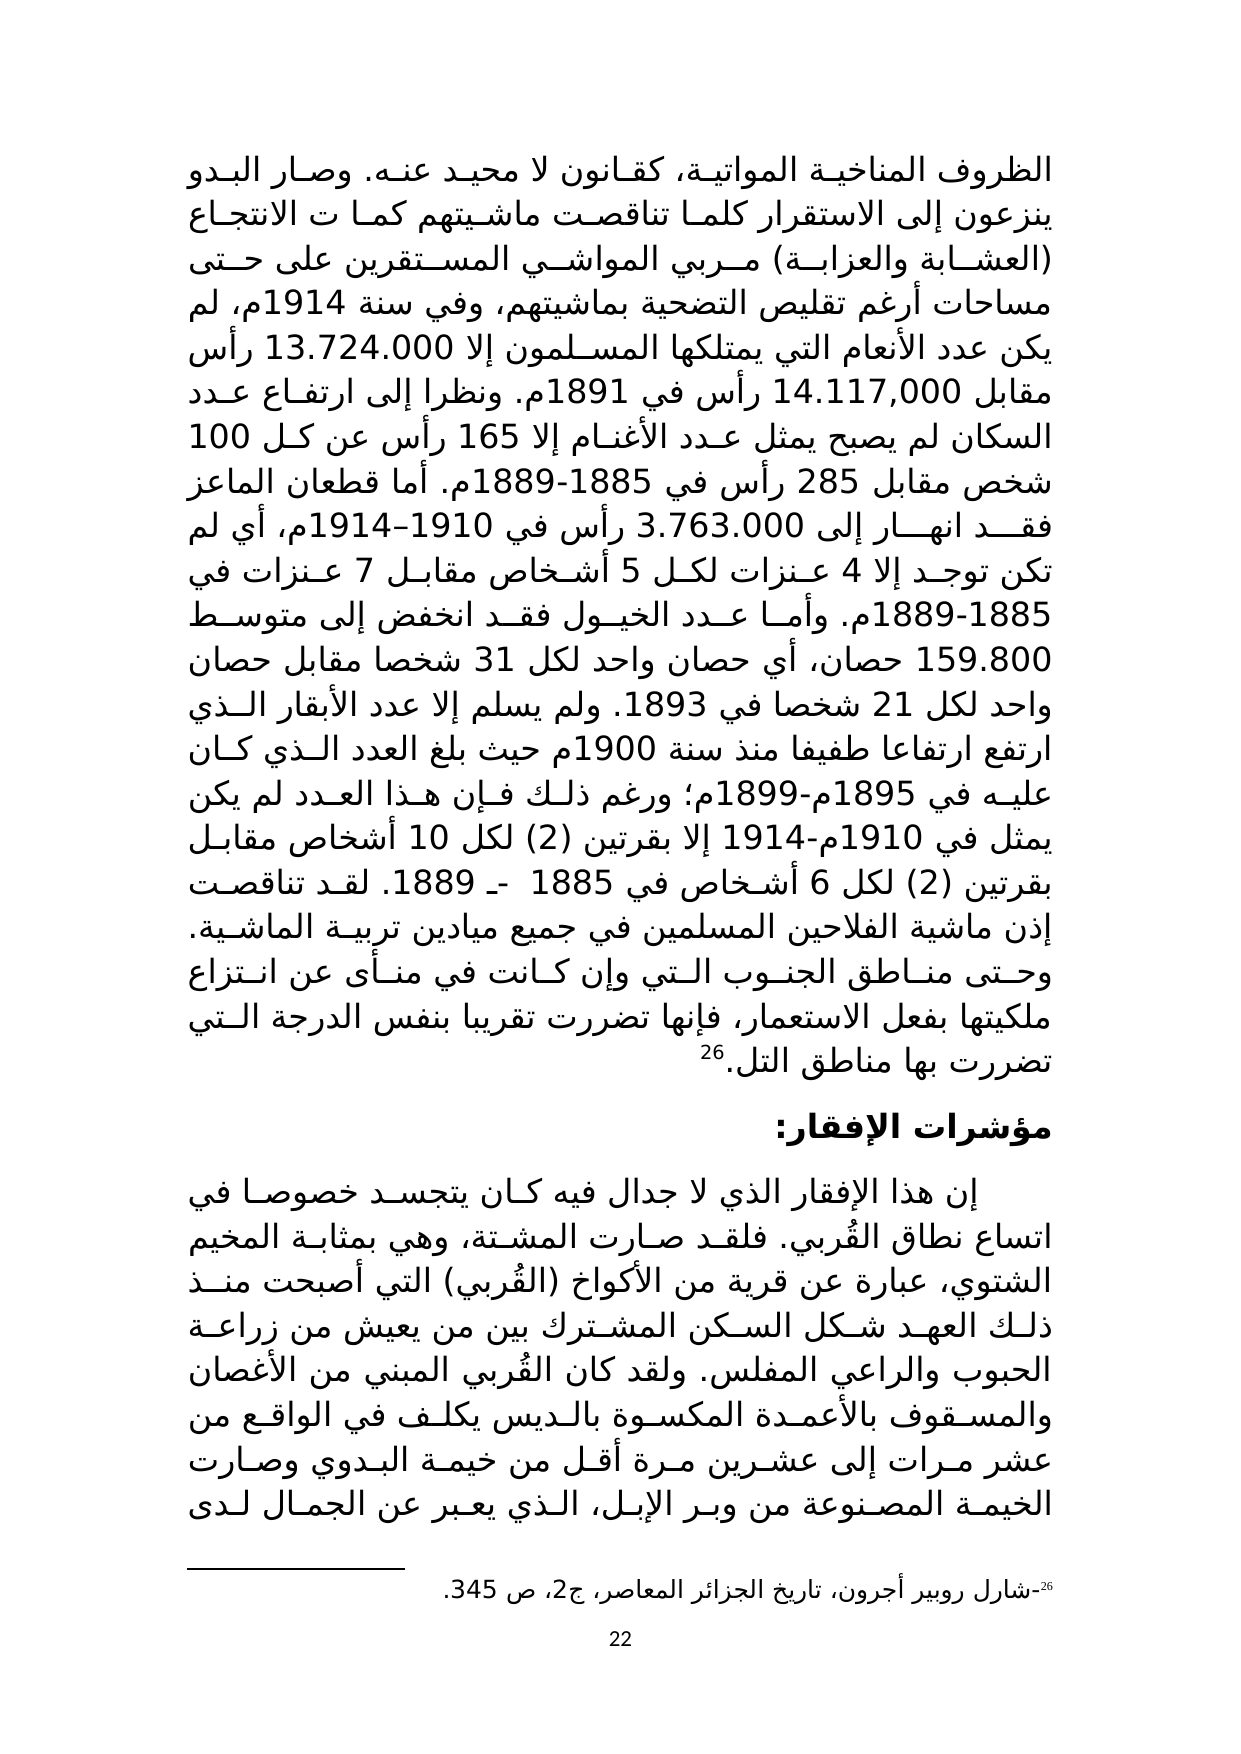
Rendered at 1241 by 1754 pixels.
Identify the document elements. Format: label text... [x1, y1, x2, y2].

text مؤشرات الإفقار: [187, 1107, 1053, 1146]
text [187, 150, 1053, 1081]
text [187, 1172, 1053, 1523]
